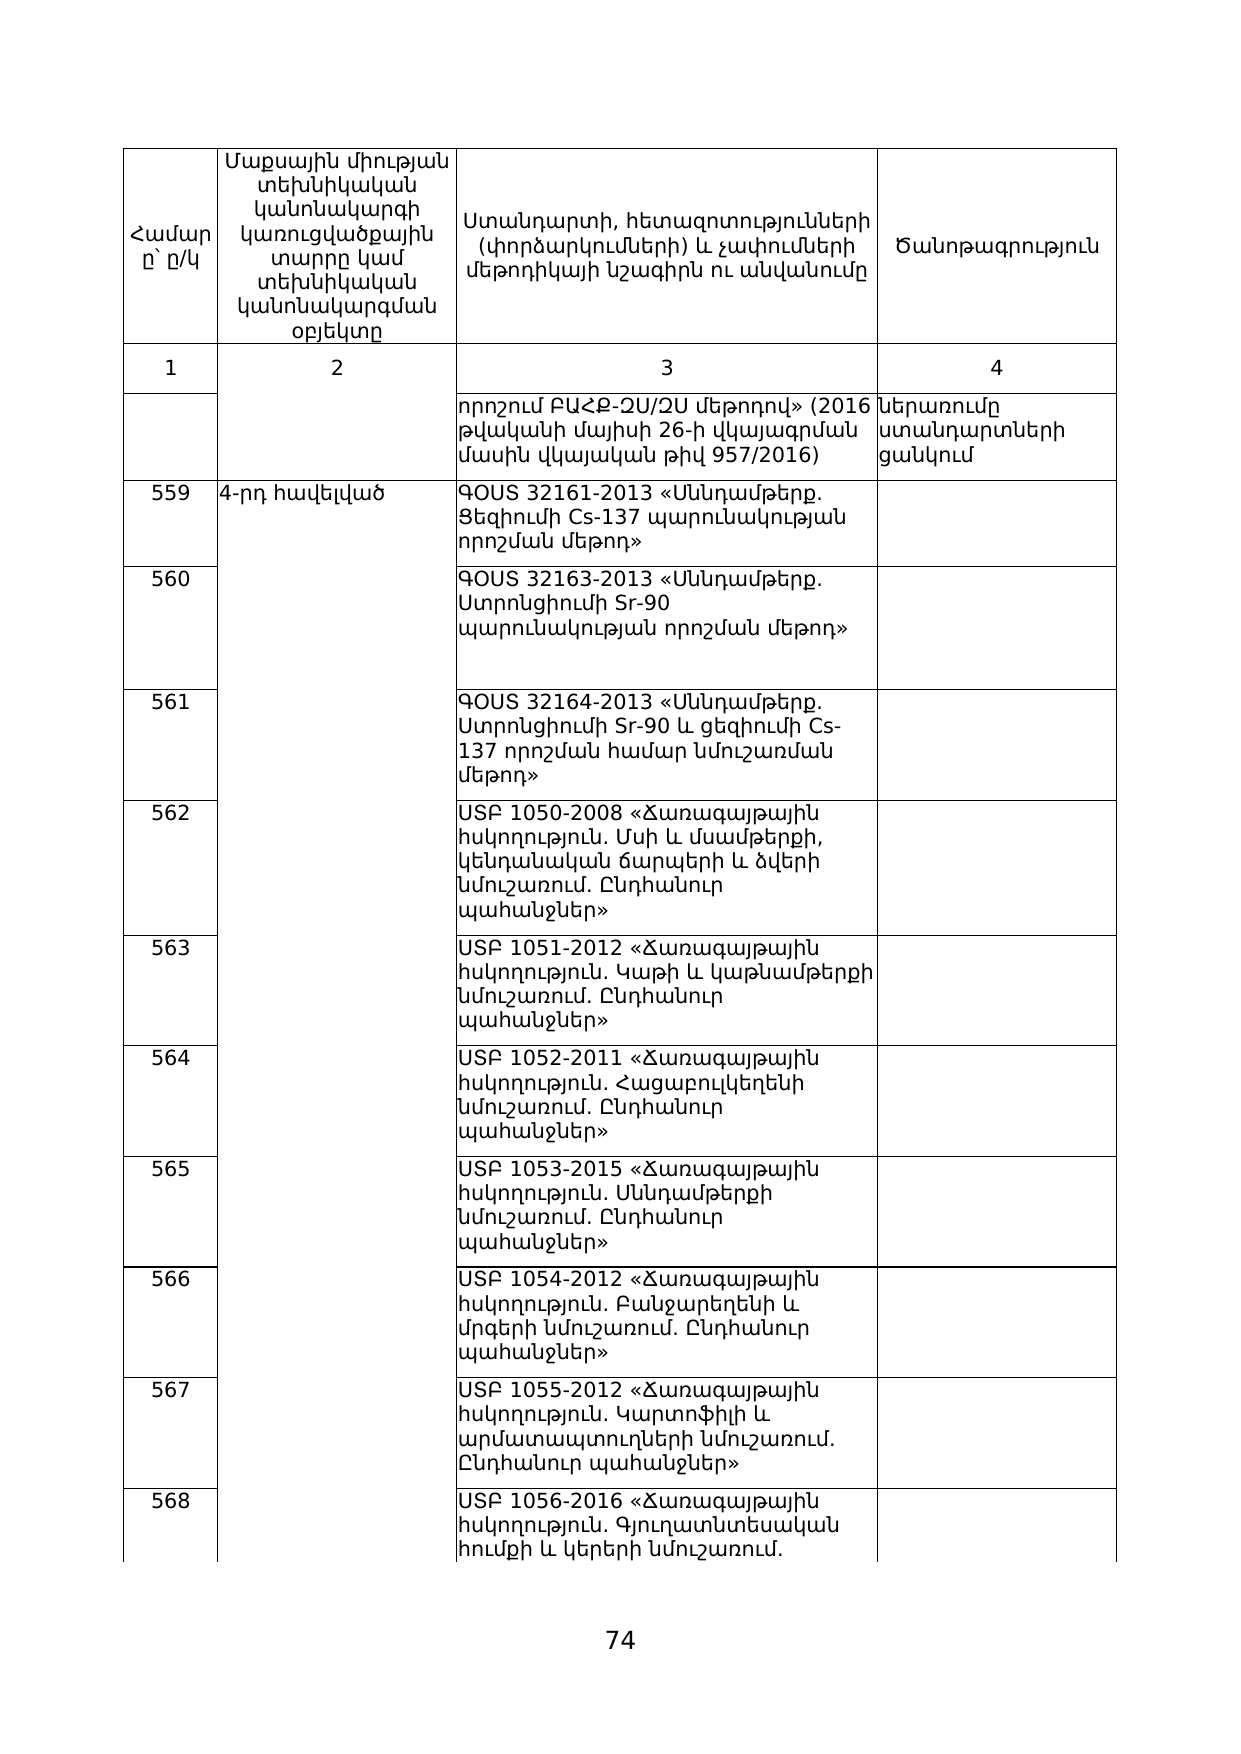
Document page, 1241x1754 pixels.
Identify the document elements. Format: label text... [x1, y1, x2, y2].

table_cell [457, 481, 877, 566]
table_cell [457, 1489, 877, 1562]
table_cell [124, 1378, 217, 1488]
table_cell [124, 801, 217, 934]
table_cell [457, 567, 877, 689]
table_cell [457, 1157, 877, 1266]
table_header Ստանդարտի, հետազոտությունների (փորձարկումների) և չափումների մեթոդիկայի նշագիրն ու անվանումը [457, 149, 877, 343]
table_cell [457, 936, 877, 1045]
table_cell 1 [124, 344, 217, 393]
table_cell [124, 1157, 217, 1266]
table_header Մաքսային միության տեխնիկական կանոնակարգի կառուցվածքային տարրը կամ տեխնիկական կանոնակարգման օբյեկտը [218, 149, 456, 343]
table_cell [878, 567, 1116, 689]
table_cell 3 [457, 344, 877, 393]
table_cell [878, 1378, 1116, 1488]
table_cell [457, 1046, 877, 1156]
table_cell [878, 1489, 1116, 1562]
table_cell 4 [878, 344, 1116, 393]
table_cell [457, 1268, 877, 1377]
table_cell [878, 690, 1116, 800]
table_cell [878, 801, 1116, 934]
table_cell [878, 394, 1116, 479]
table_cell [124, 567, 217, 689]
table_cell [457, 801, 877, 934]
table_header Ծանոթագրություն [878, 149, 1116, 343]
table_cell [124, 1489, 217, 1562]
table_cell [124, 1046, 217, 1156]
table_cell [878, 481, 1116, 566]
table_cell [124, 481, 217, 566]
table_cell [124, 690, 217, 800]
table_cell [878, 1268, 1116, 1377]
table_cell 2 [218, 344, 456, 393]
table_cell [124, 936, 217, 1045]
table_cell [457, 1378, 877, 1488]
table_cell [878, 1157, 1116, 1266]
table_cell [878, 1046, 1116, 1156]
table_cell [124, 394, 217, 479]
table_header Համարը՝ ը/կ [124, 149, 217, 343]
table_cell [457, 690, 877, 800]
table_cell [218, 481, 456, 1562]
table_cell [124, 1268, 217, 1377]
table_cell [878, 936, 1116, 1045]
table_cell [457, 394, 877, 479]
